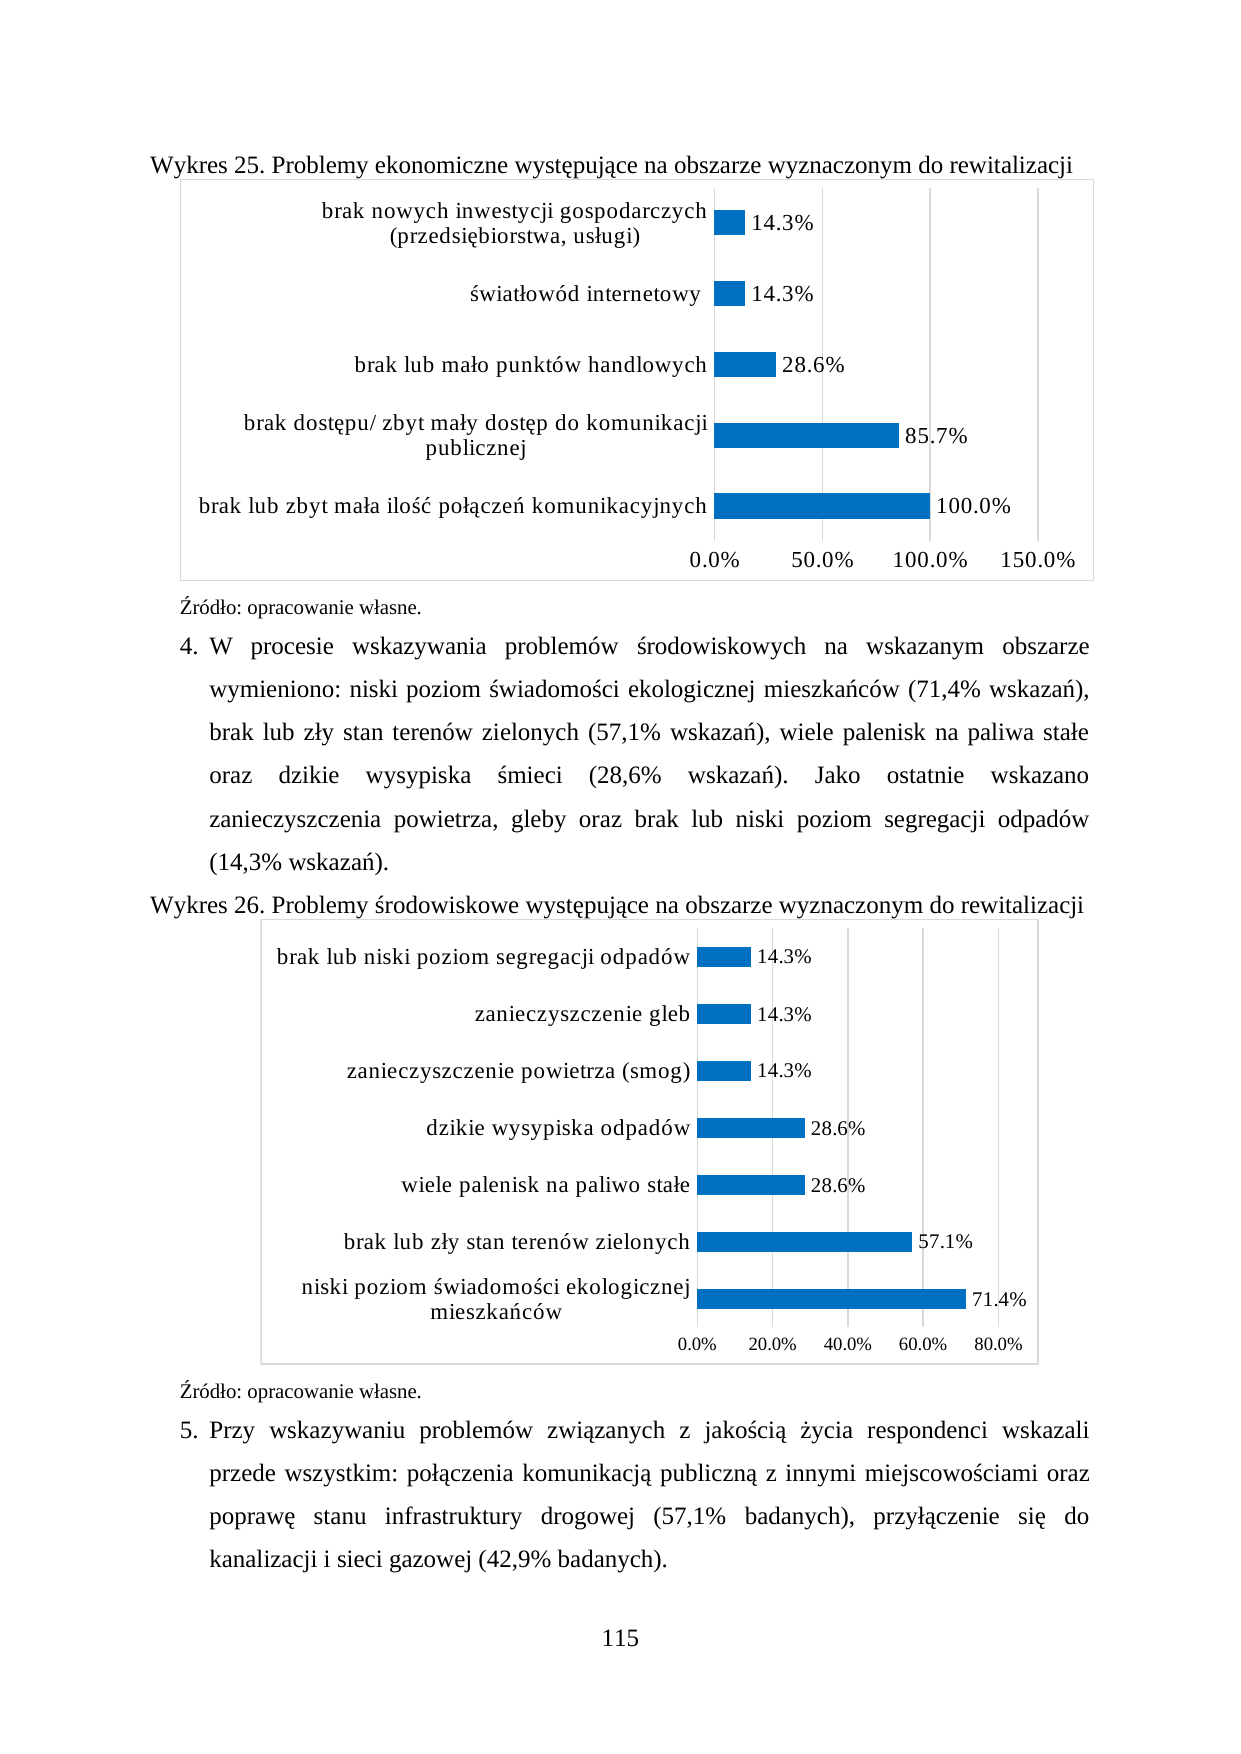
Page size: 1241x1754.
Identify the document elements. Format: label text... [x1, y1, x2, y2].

list W procesie wskazywania problemów środowiskowych na wskazanym obszarze wymieniono: niski poziom świadomości ekologicznej mieszkańców (71,4% wskazań), brak lub zły stan terenów zielonych (57,1% wskazań), wiele palenisk na paliwa stałe oraz dzikie wysypiska śmieci (28,6% wskazań). Jako ostatnie wskazano zanieczyszczenia powietrza, gleby oraz brak lub niski poziom segregacji odpadów (14,3% wskazań). [179, 631, 1090, 876]
text Wykres 25. Problemy ekonomiczne występujące na obszarze wyznaczonym do rewitalizacji [150, 150, 1090, 179]
text Źródło: opracowanie własne. [150, 595, 1090, 619]
text Źródło: opracowanie własne. [150, 1379, 1090, 1403]
list Przy wskazywaniu problemów związanych z jakością życia respondenci wskazali przede wszystkim: połączenia komunikacją publiczną z innymi miejscowościami oraz poprawę stanu infrastruktury drogowej (57,1% badanych), przyłączenie się do kanalizacji i sieci gazowej (42,9% badanych). [179, 1415, 1090, 1573]
text Wykres 26. Problemy środowiskowe występujące na obszarze wyznaczonym do rewitalizacji [150, 890, 1090, 919]
